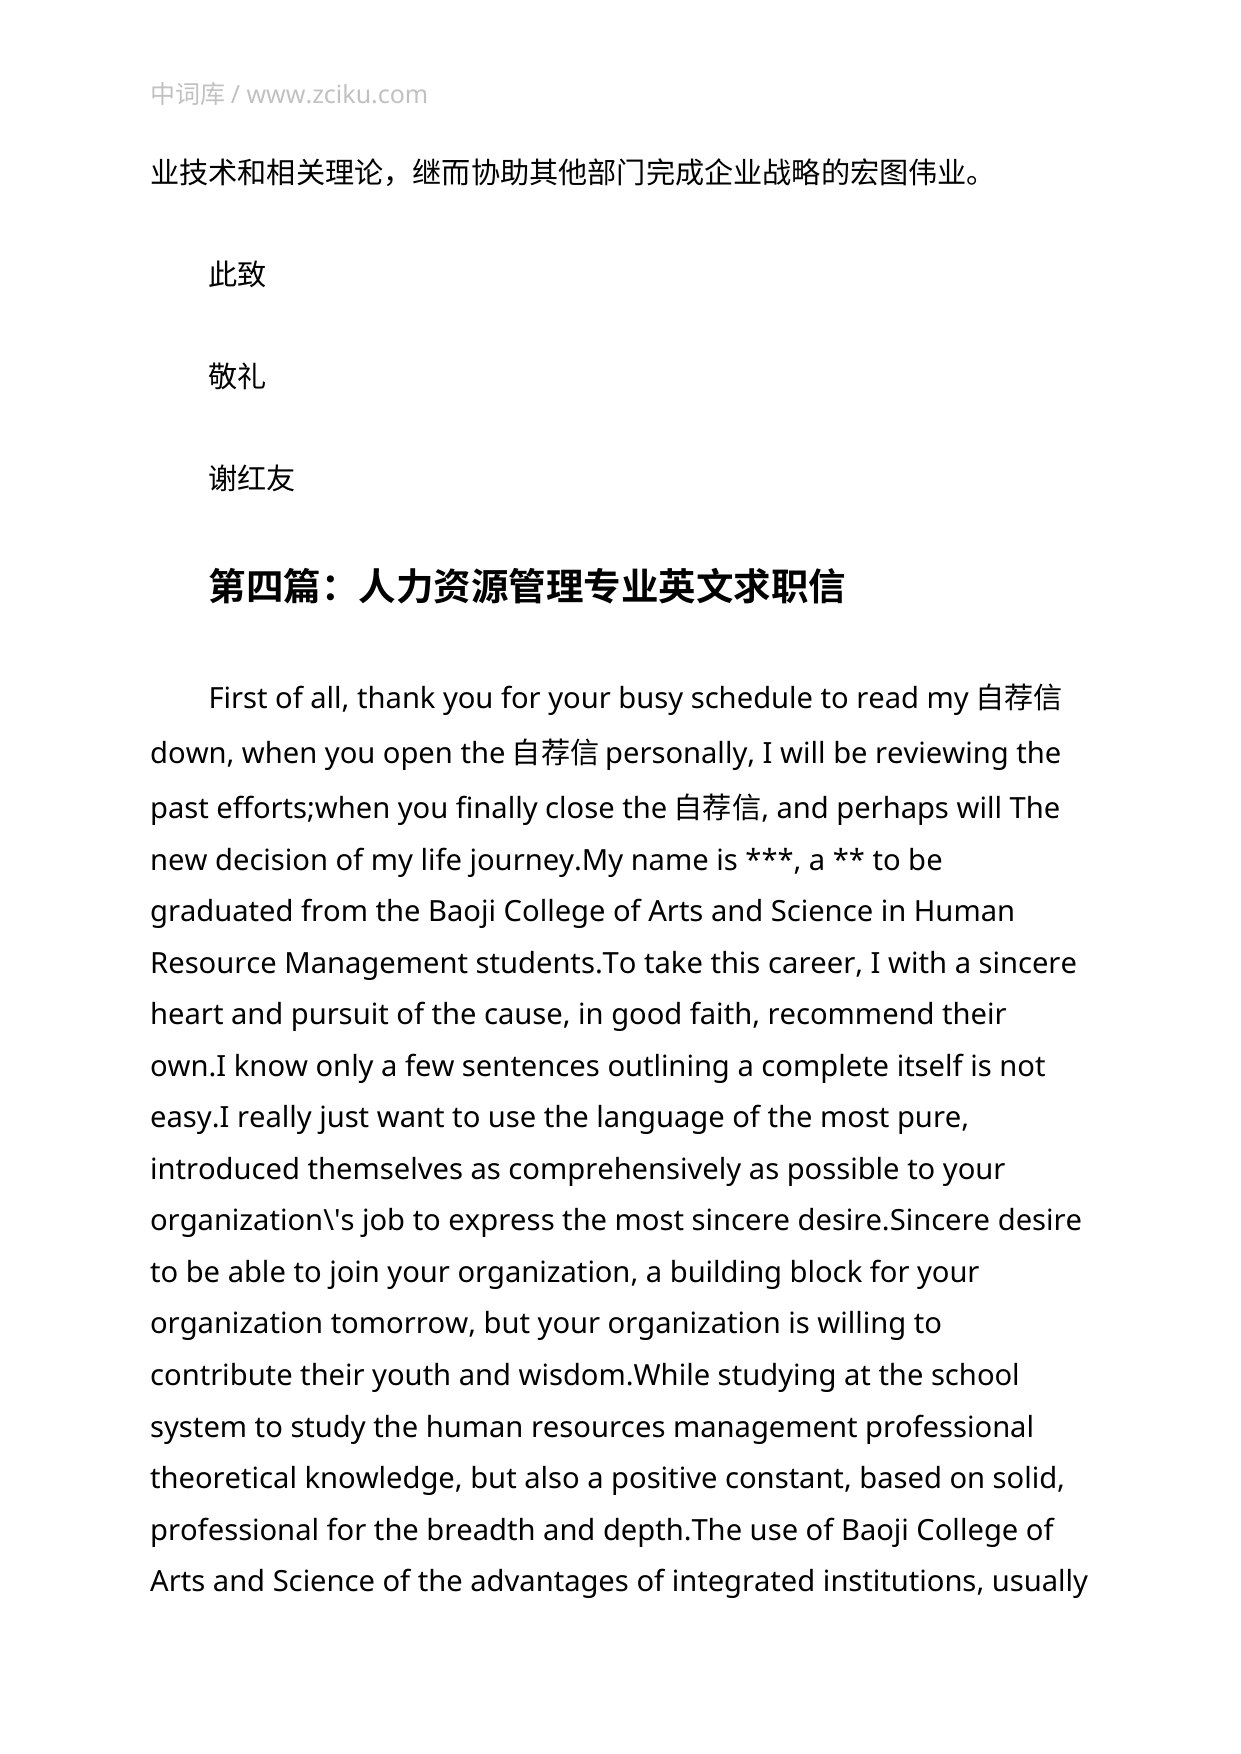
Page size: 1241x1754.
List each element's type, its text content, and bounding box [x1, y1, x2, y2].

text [150, 150, 1090, 192]
text 此致 [150, 252, 1090, 294]
text 第四篇：人力资源管理专业英文求职信 [150, 557, 1090, 611]
text 谢红友 [150, 455, 1090, 498]
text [150, 674, 1090, 1600]
text 敬礼 [150, 353, 1090, 396]
